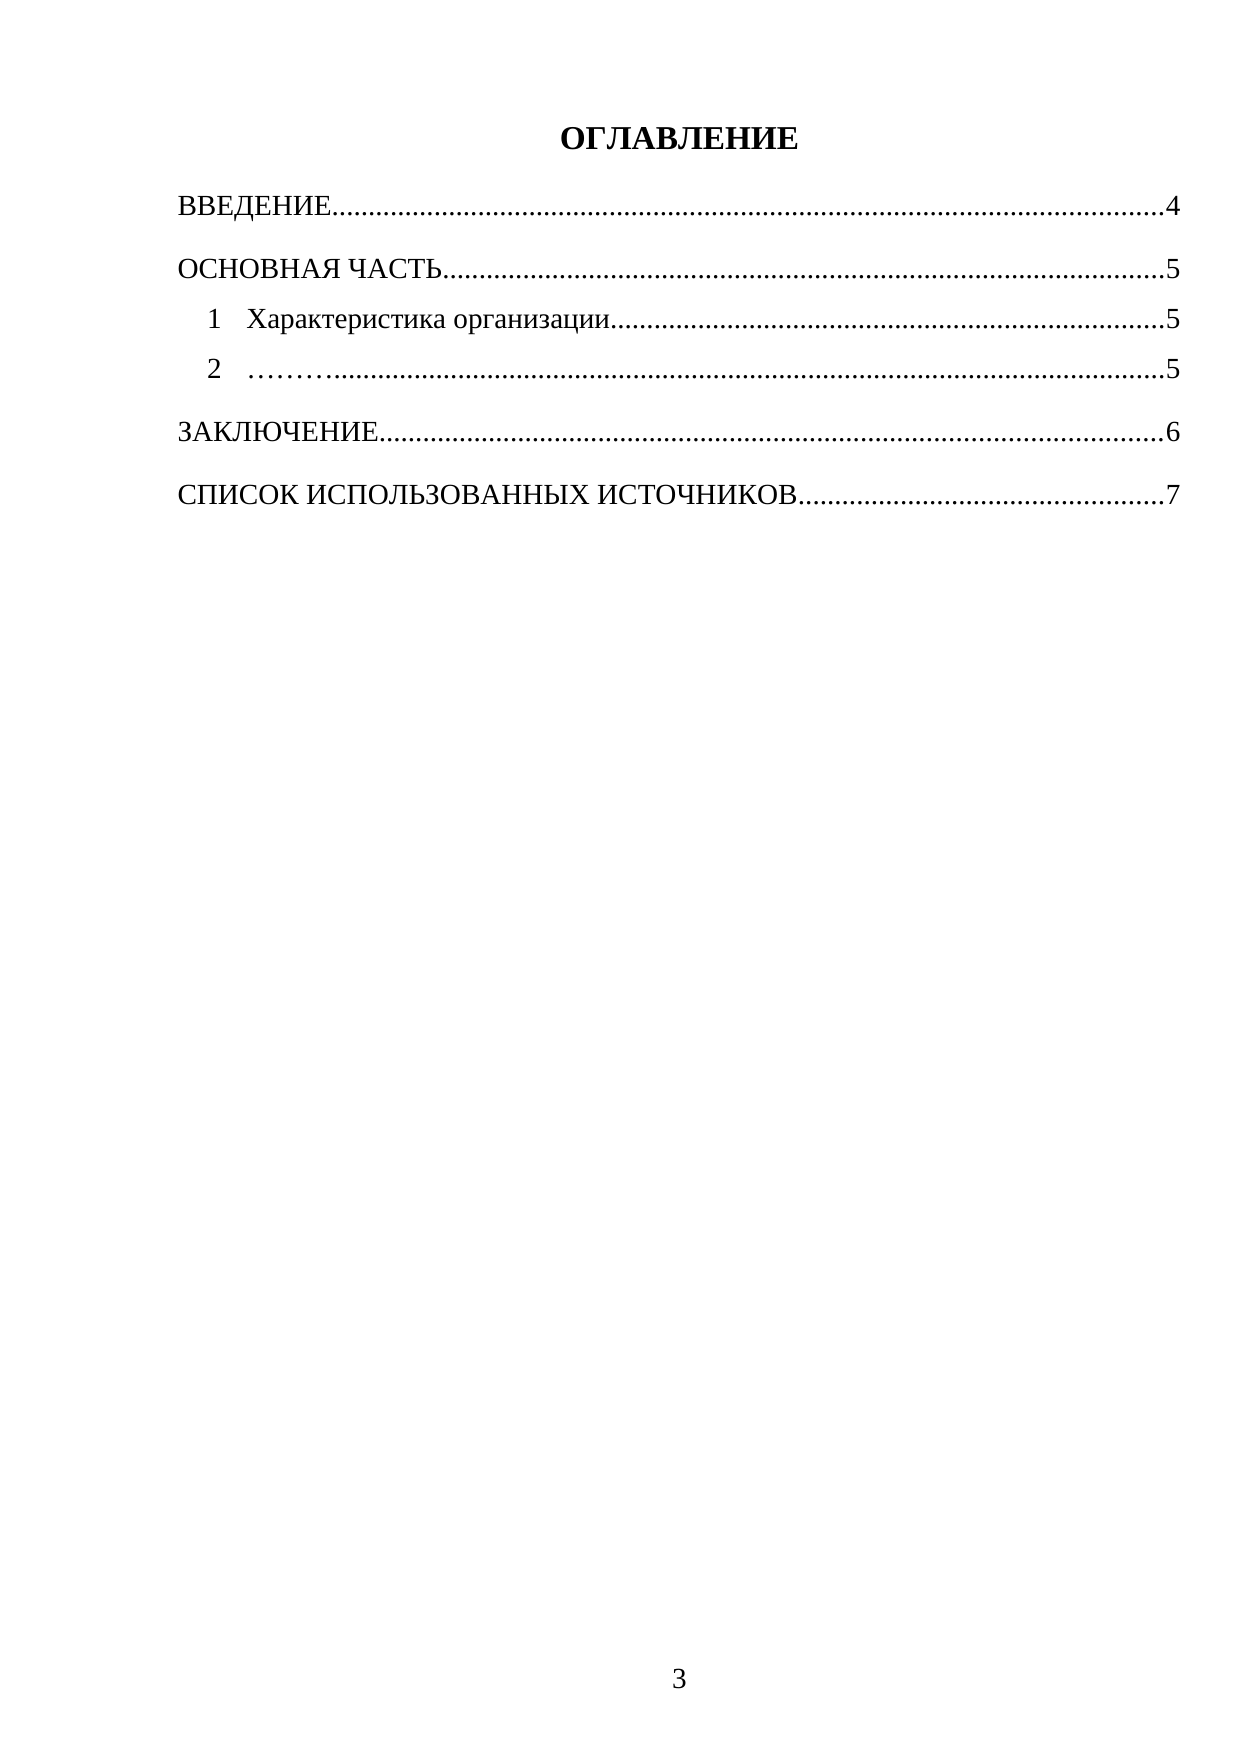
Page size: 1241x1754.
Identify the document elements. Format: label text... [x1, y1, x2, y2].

text 2 ……… 5 [207, 352, 1181, 385]
text Оглавление [177, 118, 1181, 156]
text Заключение 6 [177, 414, 1181, 448]
text Введение 4 [177, 188, 1181, 222]
text 1 Характеристика организации 5 [207, 301, 1181, 335]
text Основная часть 5 [177, 251, 1181, 284]
text Список использованных источников 7 [177, 477, 1181, 511]
